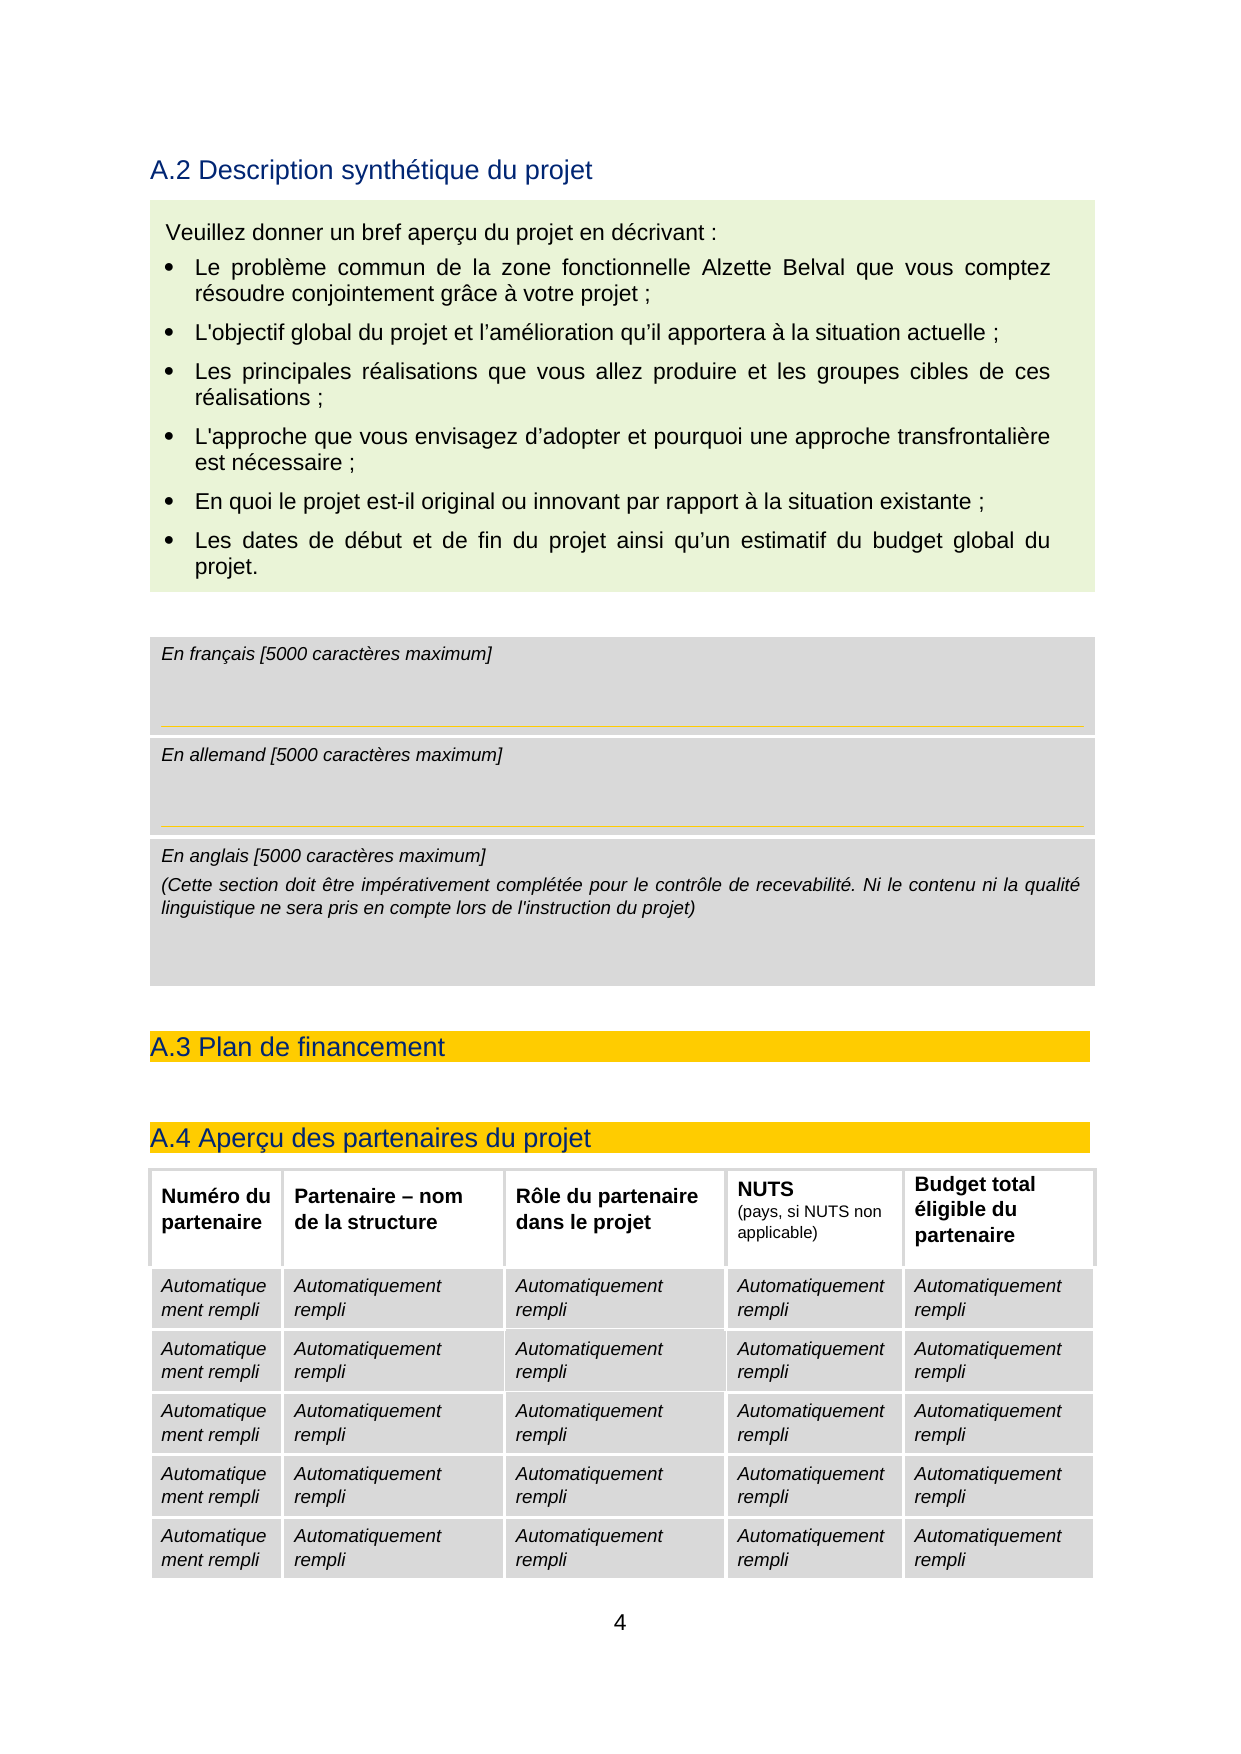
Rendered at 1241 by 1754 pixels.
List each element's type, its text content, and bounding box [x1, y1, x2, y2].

table_cell Automatiquement rempli [284, 1269, 503, 1328]
table_header Rôle du partenaire dans le projet [506, 1171, 724, 1266]
subtitle A.4 Aperçu des partenaires du projet [150, 1122, 1090, 1153]
table_cell Automatiquement rempli [152, 1331, 281, 1391]
table_header Budget total éligible du partenaire [905, 1171, 1093, 1266]
table_cell Automatiquement rempli [284, 1456, 503, 1516]
table_cell Automatiquement rempli [905, 1269, 1093, 1328]
table_cell Automatiquement rempli [905, 1456, 1093, 1516]
table_cell Automatiquement rempli [728, 1269, 902, 1328]
table_cell Automatiquement rempli [506, 1392, 724, 1453]
table_cell Automatiquement rempli [905, 1394, 1093, 1453]
table_cell Automatiquement rempli [284, 1331, 504, 1391]
table_cell Automatiquement rempli [728, 1519, 902, 1578]
table_header Partenaire – nom de la structure [284, 1171, 503, 1266]
table_cell Automatiquement rempli [152, 1519, 281, 1578]
table_cell En anglais [5000 caractères maximum] (Cette section doit être impérativement complétée pour le contrôle de recevabilité. Ni le contenu ni la qualité linguistique ne sera pris en compte lors de l'instruction du projet) [150, 839, 1095, 986]
table_cell Automatiquement rempli [506, 1269, 724, 1328]
table_cell Automatiquement rempli [905, 1519, 1093, 1578]
table_cell Automatiquement rempli [727, 1331, 902, 1391]
table_cell Automatiquement rempli [152, 1269, 281, 1328]
table_cell Automatiquement rempli [905, 1331, 1093, 1391]
table_cell Automatiquement rempli [505, 1329, 726, 1391]
subtitle A.2 Description synthétique du projet [150, 154, 1090, 185]
table_cell Automatiquement rempli [506, 1456, 724, 1516]
table_cell Automatiquement rempli [728, 1456, 902, 1516]
table_cell Automatiquement rempli [152, 1394, 281, 1453]
table_cell Automatiquement rempli [728, 1394, 902, 1453]
table_header Numéro du partenaire [152, 1171, 281, 1266]
table_header En français [5000 caractères maximum] [150, 637, 1095, 735]
table_cell Automatiquement rempli [284, 1394, 503, 1453]
table_cell En allemand [5000 caractères maximum] [150, 738, 1095, 835]
table_header Veuillez donner un bref aperçu du projet en décrivant : Le problème commun de la zone fonctionnelle Alzette Belval que vous comptez résoudre conjointement grâce à votre projet ; L'objectif global du projet et l’amélioration qu’il apportera à la situation actuelle ; Les principales réalisations que vous allez produire et les groupes cibles de ces réalisations ; L'approche que vous envisagez d’adopter et pourquoi une approche transfrontalière est nécessaire ; En quoi le projet est-il original ou innovant par rapport à la situation existante ; Les dates de début et de fin du projet ainsi qu’un estimatif du budget global du projet. [150, 200, 1095, 592]
table_header NUTS (pays, si NUTS non applicable) [728, 1171, 902, 1266]
table_cell Automatiquement rempli [284, 1519, 503, 1578]
table_cell Automatiquement rempli [152, 1456, 281, 1516]
table_cell Automatiquement rempli [506, 1519, 724, 1578]
subtitle A.3 Plan de financement [150, 1031, 1090, 1062]
